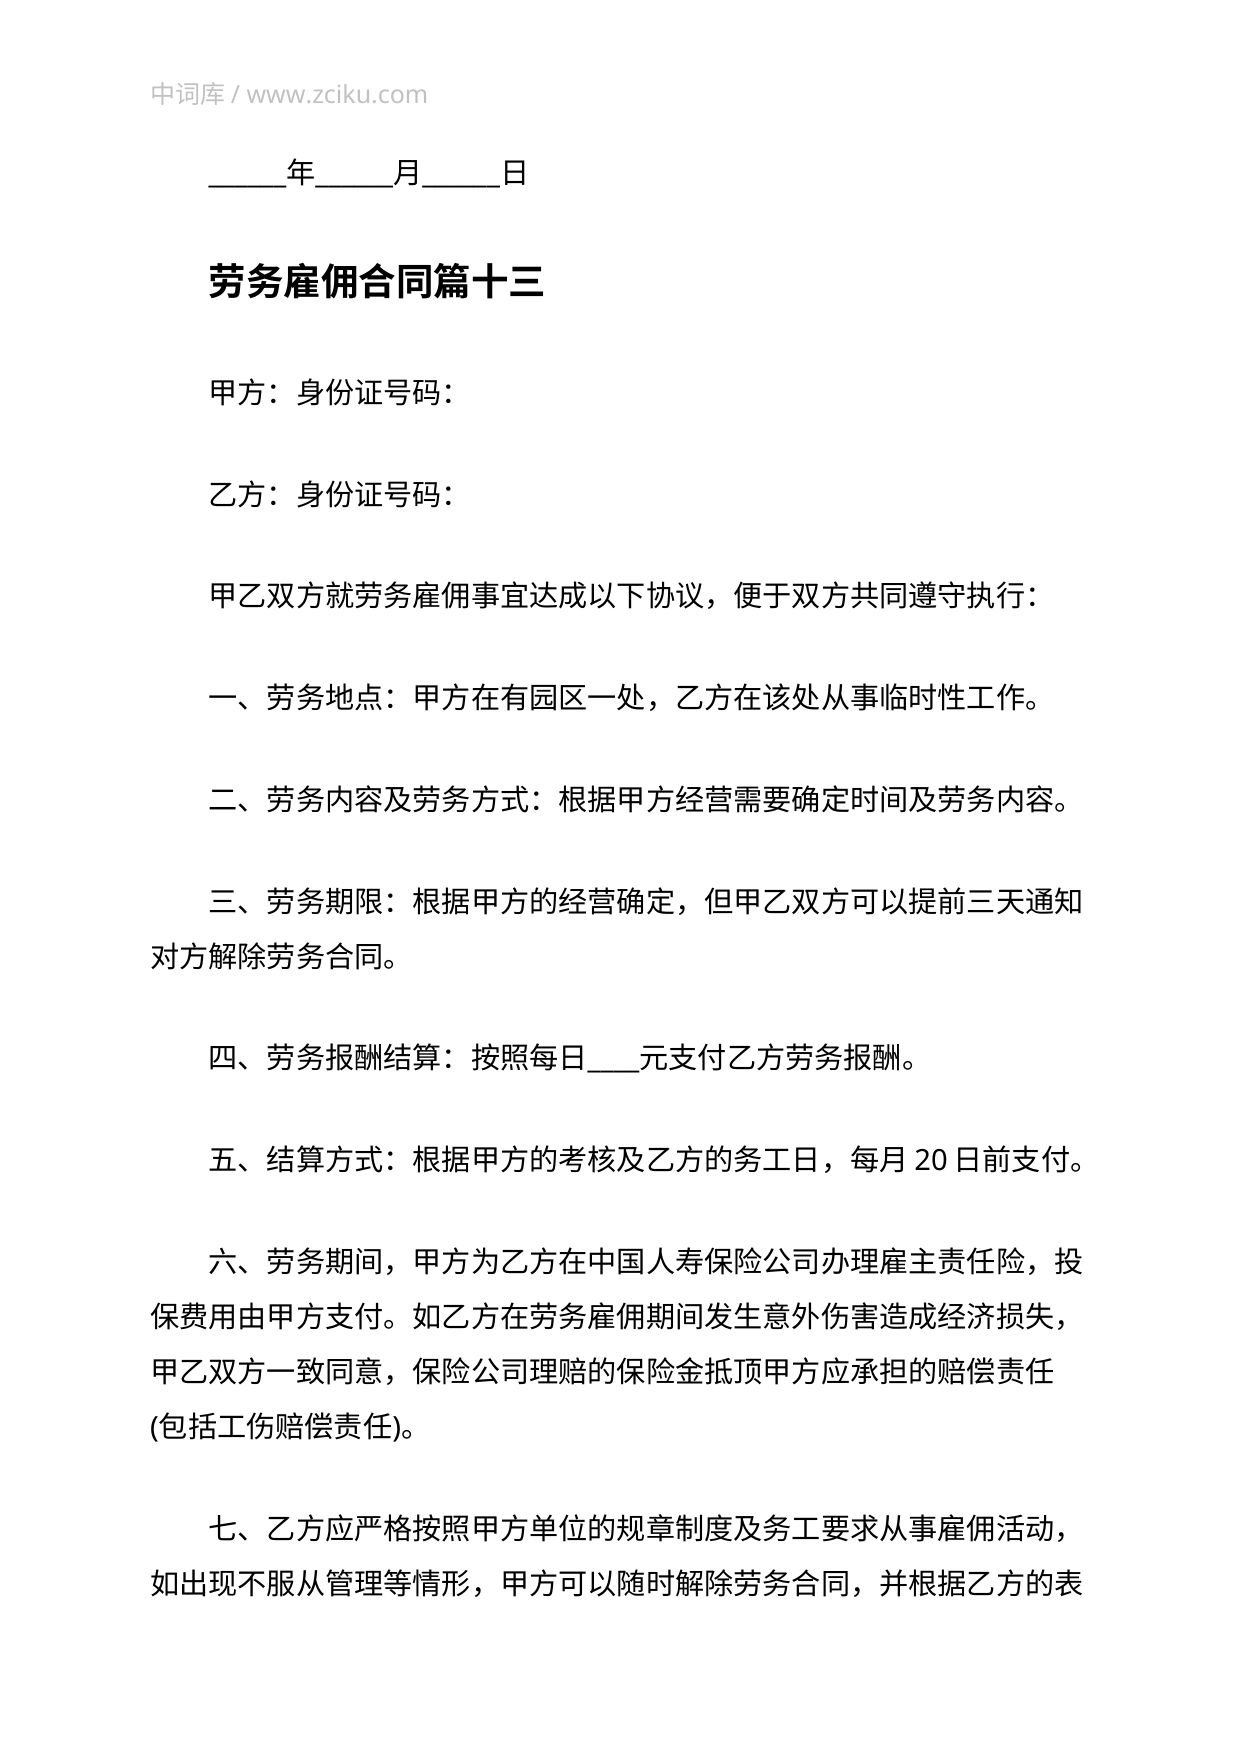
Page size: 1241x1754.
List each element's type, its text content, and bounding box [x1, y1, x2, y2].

text ______年______月______日 [150, 150, 1090, 192]
text 劳务雇佣合同篇十三 [150, 252, 1090, 306]
text 五、结算方式：根据甲方的考核及乙方的务工日，每月20日前支付。 [150, 1137, 1090, 1179]
text 一、劳务地点：甲方在有园区一处，乙方在该处从事临时性工作。 [150, 675, 1090, 717]
text 甲方：身份证号码： [150, 369, 1090, 412]
text 六、劳务期间，甲方为乙方在中国人寿保险公司办理雇主责任险，投保费用由甲方支付。如乙方在劳务雇佣期间发生意外伤害造成经济损失，甲乙双方一致同意，保险公司理赔的保险金抵顶甲方应承担的赔偿责任(包括工伤赔偿责任)。 [150, 1239, 1090, 1446]
text 乙方：身份证号码： [150, 471, 1090, 513]
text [150, 1506, 1090, 1603]
text 二、劳务内容及劳务方式：根据甲方经营需要确定时间及劳务内容。 [150, 776, 1090, 819]
text 甲乙双方就劳务雇佣事宜达成以下协议，便于双方共同遵守执行： [150, 573, 1090, 615]
text 四、劳务报酬结算：按照每日____元支付乙方劳务报酬。 [150, 1035, 1090, 1077]
text 三、劳务期限：根据甲方的经营确定，但甲乙双方可以提前三天通知对方解除劳务合同。 [150, 878, 1090, 975]
